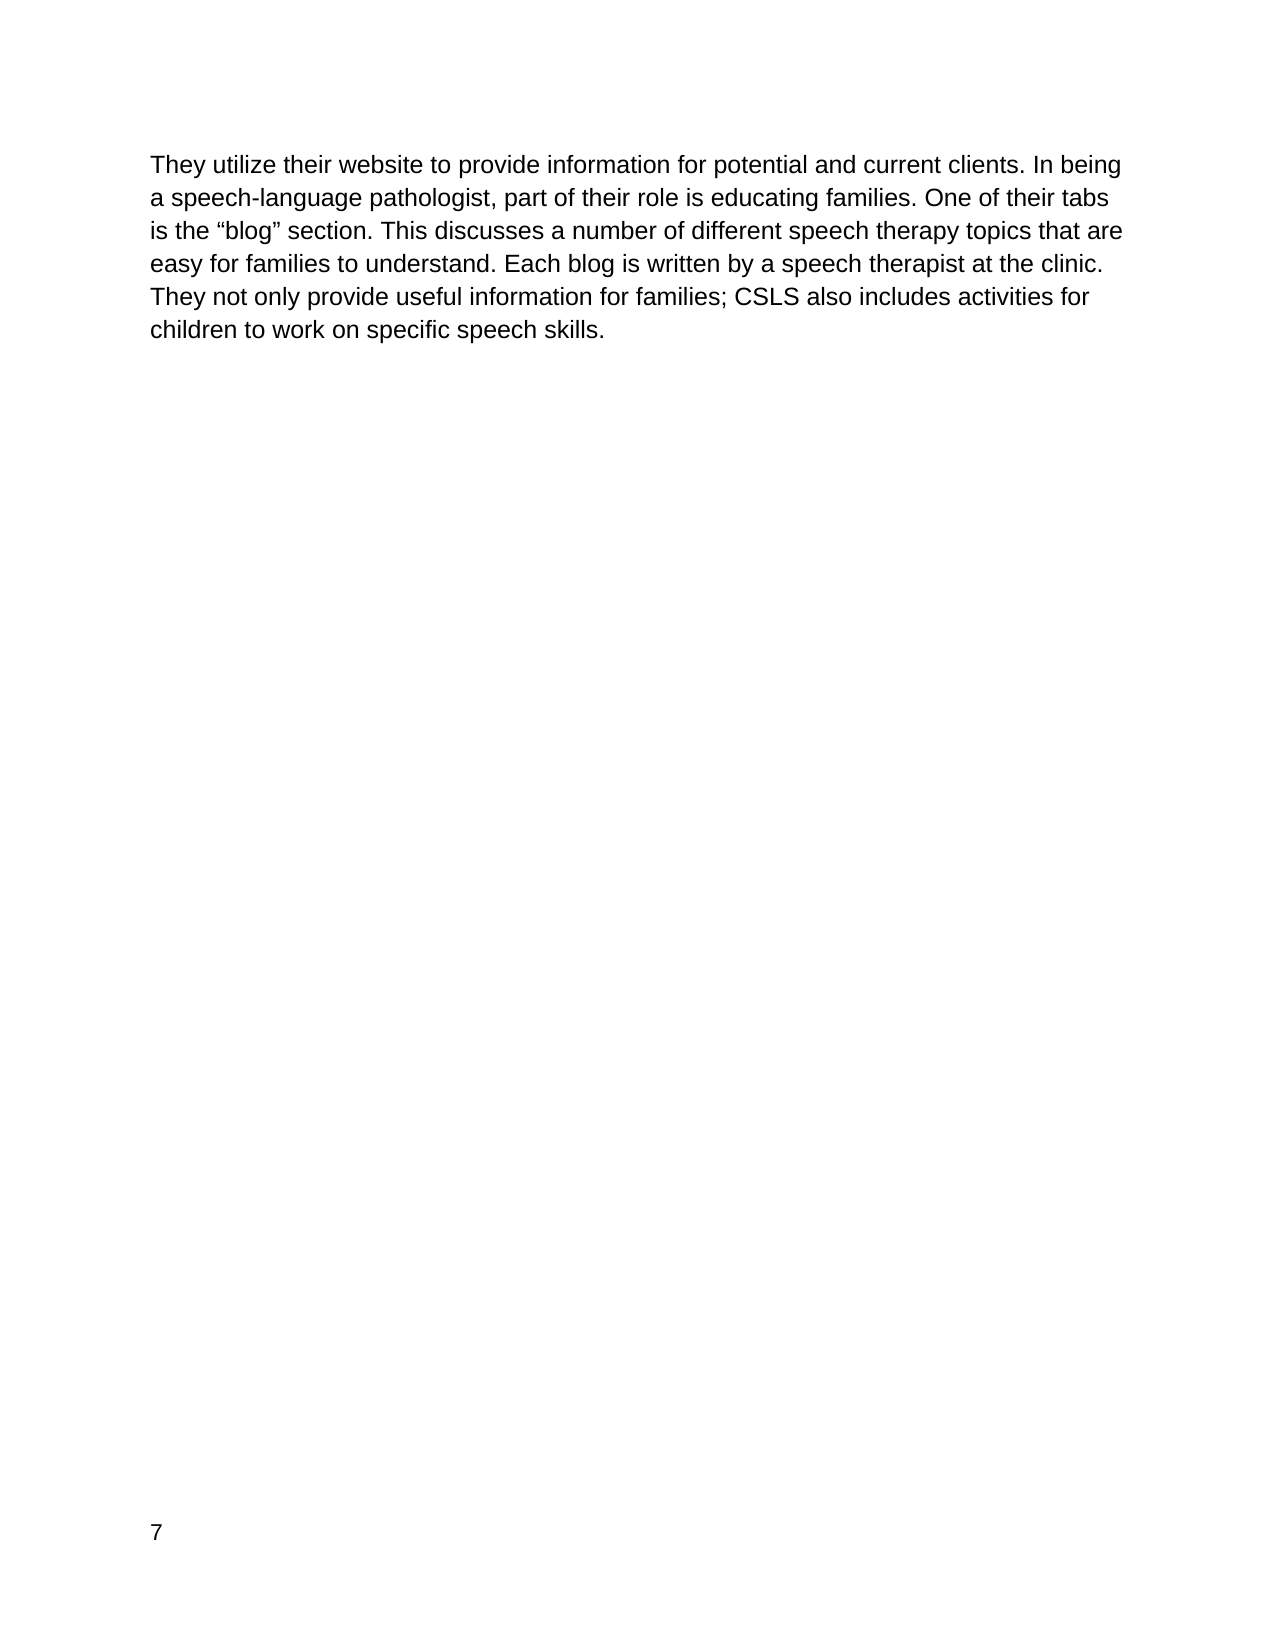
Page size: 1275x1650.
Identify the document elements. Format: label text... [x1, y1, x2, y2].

text They utilize their website to provide information for potential and current clients. In being a speech-language pathologist, part of their role is educating families. One of their tabs is the “blog” section. This discusses a number of different speech therapy topics that are easy for families to understand. Each blog is written by a speech therapist at the clinic. They not only provide useful information for families; CSLS also includes activities for children to work on specific speech skills. [150, 150, 1125, 344]
